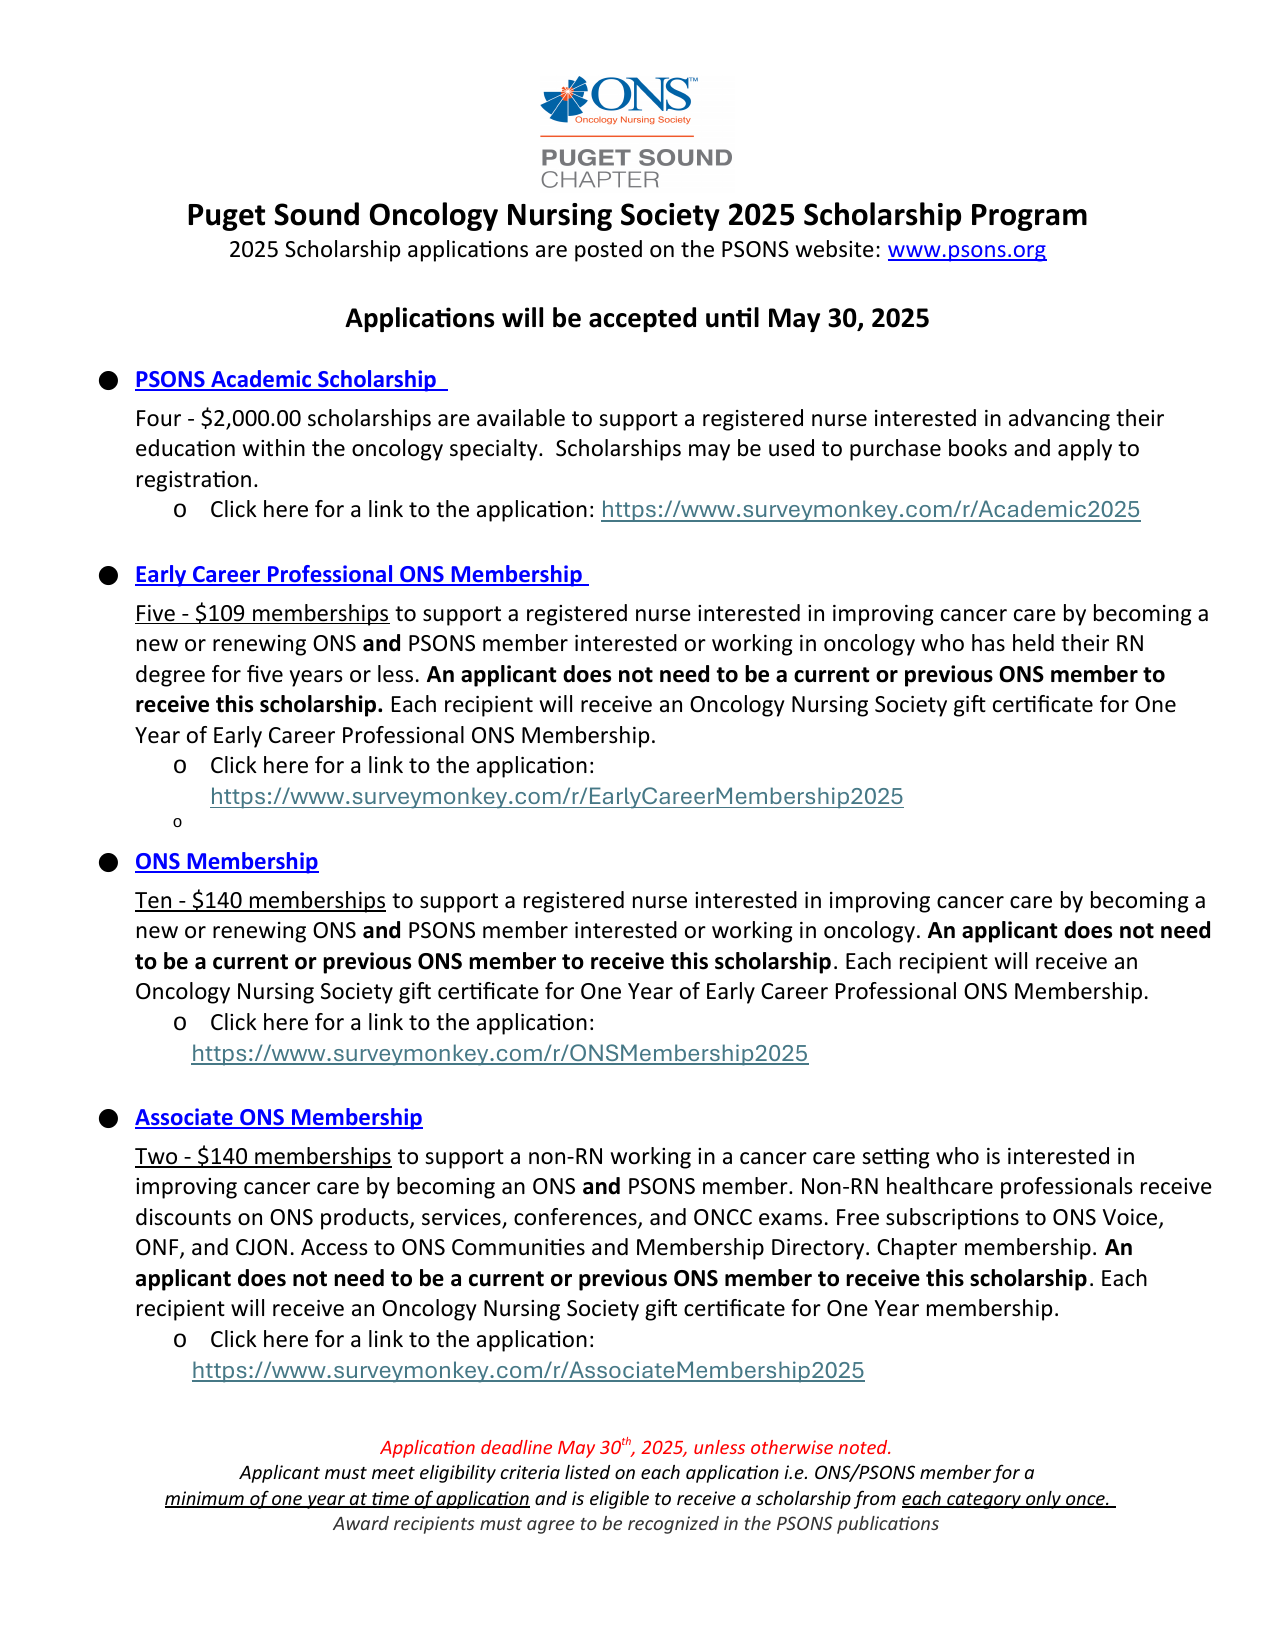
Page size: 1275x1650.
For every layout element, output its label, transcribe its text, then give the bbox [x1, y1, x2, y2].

text Applications will be accepted until May 30, 2025 [60, 299, 1215, 335]
list Click here for a link to the application: https://www.surveymonkey.com/r/Academic2025 [172, 493, 1215, 525]
list Click here for a link to the application: [172, 1323, 1215, 1355]
picture [539, 75, 736, 193]
list Click here for a link to the application: https://www.surveymonkey.com/r/EarlyCareerMembership2025 [172, 749, 1215, 812]
list Click here for a link to the application: [172, 1006, 1215, 1038]
text https://www.surveymonkey.com/r/AssociateMembership2025 [60, 1355, 1215, 1385]
text Five - $109 memberships to support a registered nurse interested in improving cancer care by becoming a new or renewing ONS and PSONS member interested or working in oncology who has held their RN degree for five years or less. An applicant does not need to be a current or previous ONS member to receive this scholarship. Each recipient will receive an Oncology Nursing Society gift certificate for One Year of Early Career Professional ONS Membership. [135, 597, 1215, 749]
list ONS Membership [97, 833, 1215, 884]
text https://www.surveymonkey.com/r/ONSMembership2025 [60, 1038, 1215, 1068]
text Four - $2,000.00 scholarships are available to support a registered nurse interested in advancing their education within the oncology specialty. Scholarships may be used to purchase books and apply to registration. [135, 402, 1215, 493]
text Ten - $140 memberships to support a registered nurse interested in improving cancer care by becoming a new or renewing ONS and PSONS member interested or working in oncology. An applicant does not need to be a current or previous ONS member to receive this scholarship. Each recipient will receive an Oncology Nursing Society gift certificate for One Year of Early Career Professional ONS Membership. [135, 884, 1215, 1006]
list PSONS Academic Scholarship [97, 351, 1215, 402]
list Early Career Professional ONS Membership [97, 545, 1215, 597]
list Associate ONS Membership [97, 1089, 1215, 1140]
text Two - $140 memberships to support a non-RN working in a cancer care setting who is interested in improving cancer care by becoming an ONS and PSONS member. Non-RN healthcare professionals receive discounts on ONS products, services, conferences, and ONCC exams. Free subscriptions to ONS Voice, ONF, and CJON. Access to ONS Communities and Membership Directory. Chapter membership. An applicant does not need to be a current or previous ONS member to receive this scholarship. Each recipient will receive an Oncology Nursing Society gift certificate for One Year membership. [135, 1140, 1215, 1323]
